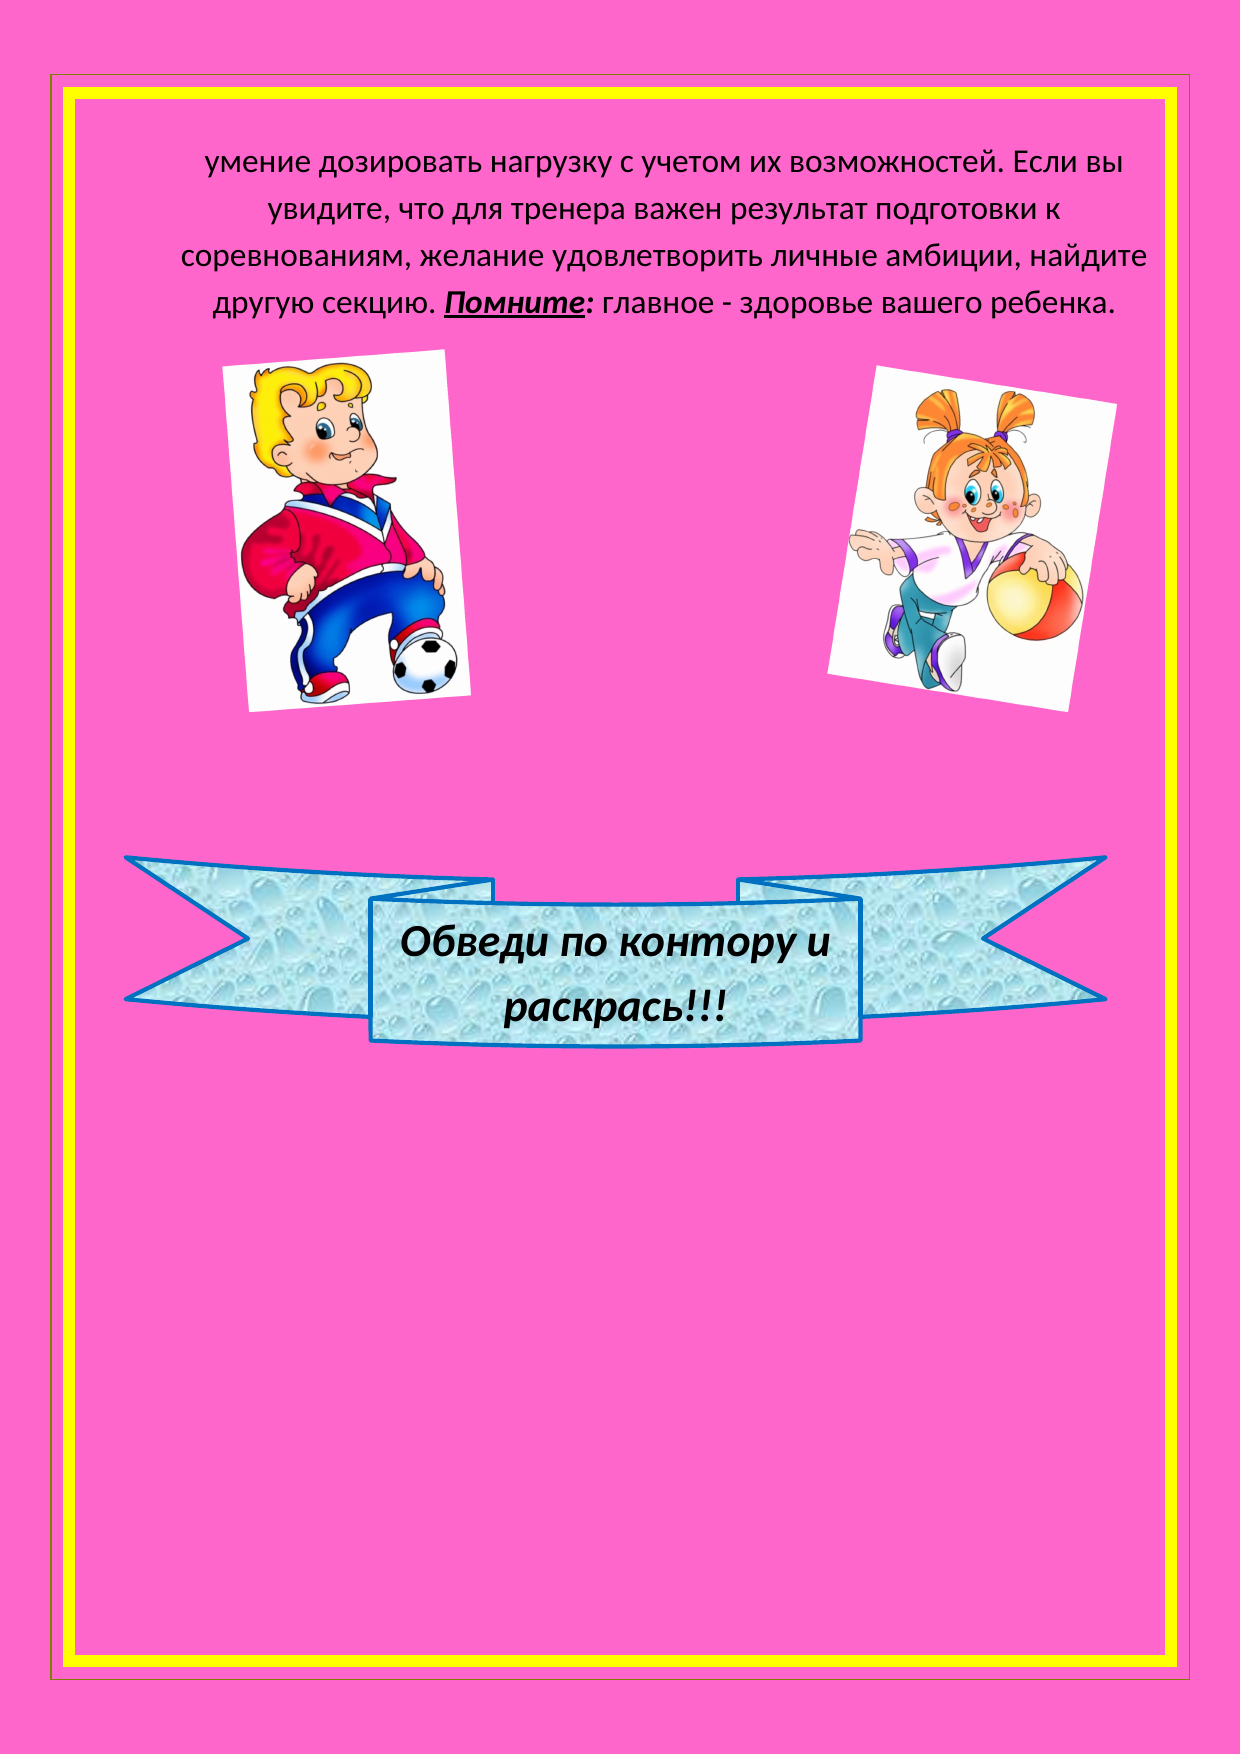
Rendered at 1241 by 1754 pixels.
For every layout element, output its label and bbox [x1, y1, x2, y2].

picture [136, 861, 463, 1014]
picture [223, 350, 470, 712]
picture [740, 882, 830, 900]
text [176, 140, 1153, 321]
picture [401, 883, 491, 900]
picture [828, 366, 1116, 711]
picture [769, 861, 1095, 1014]
picture [373, 901, 858, 1044]
